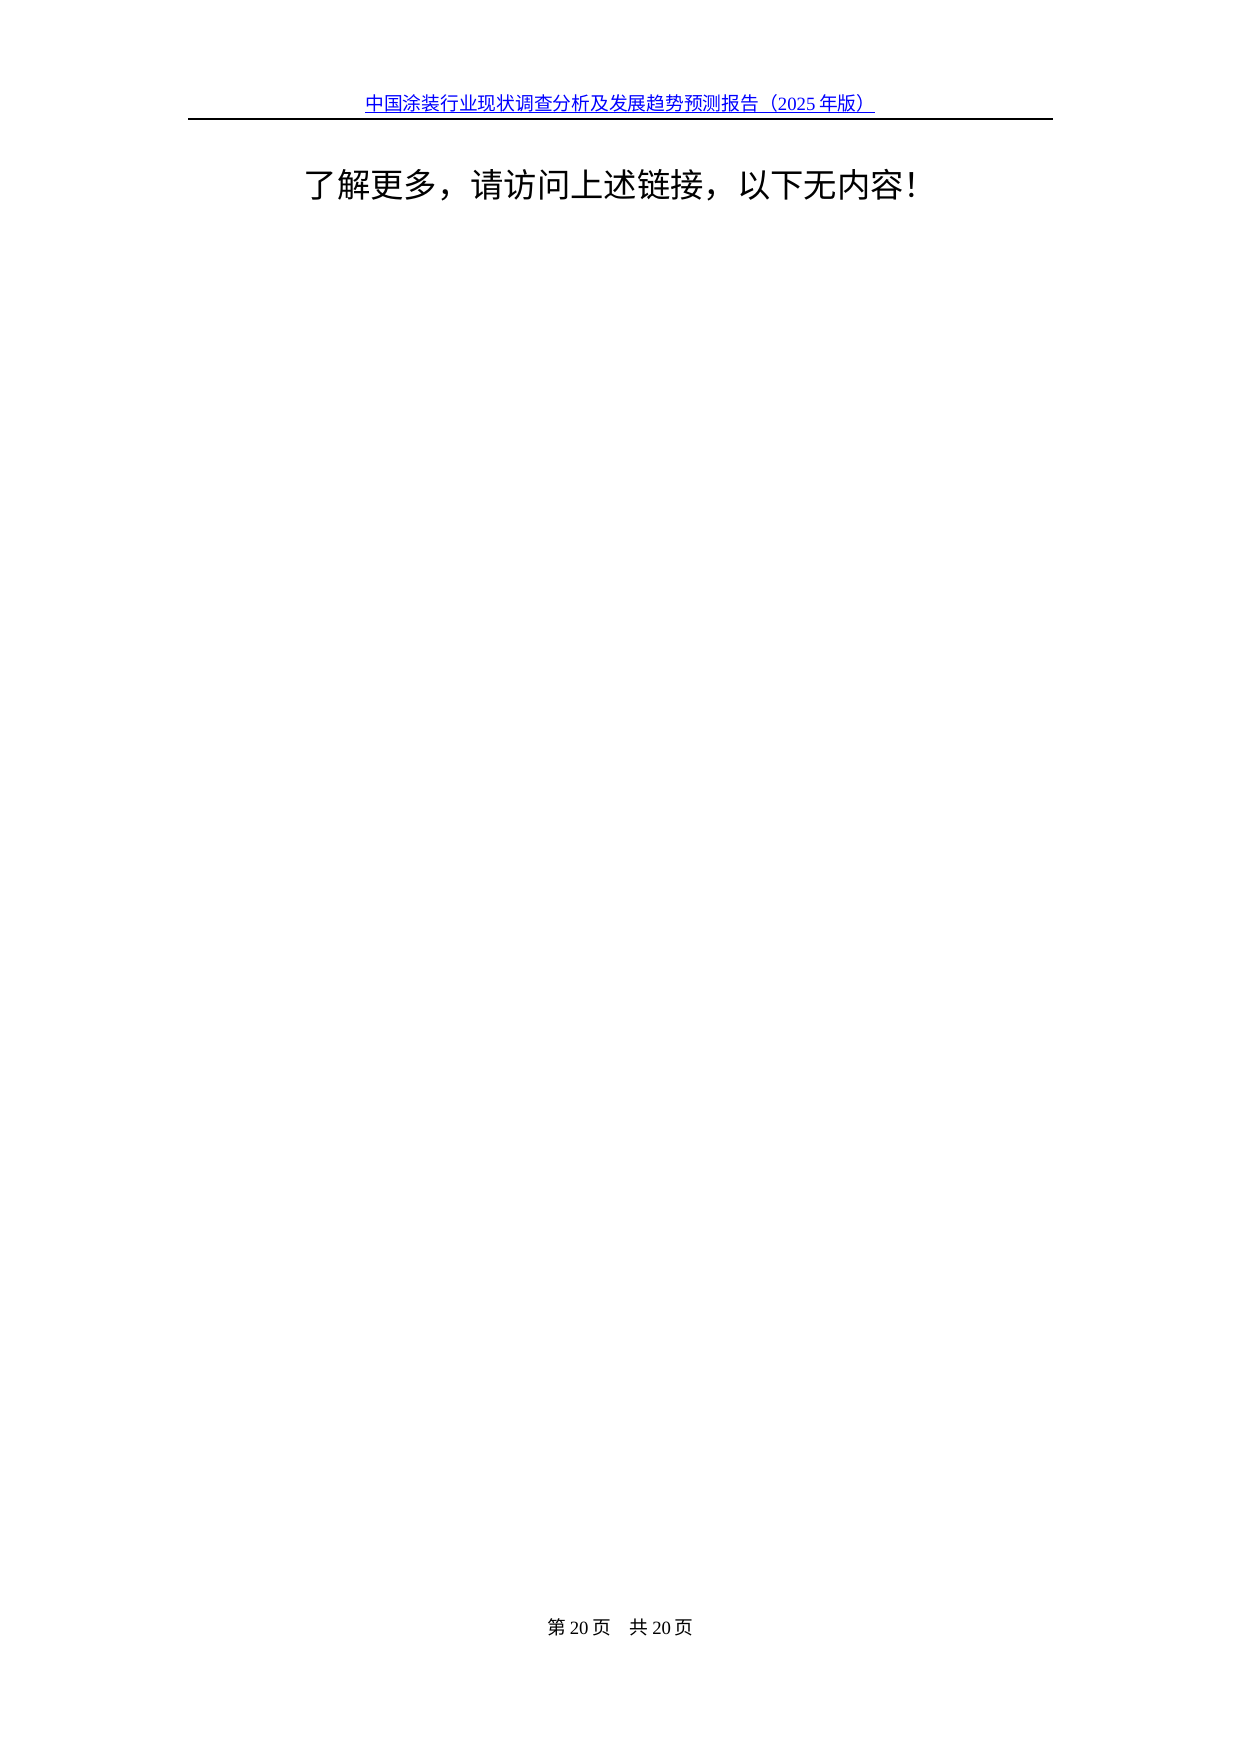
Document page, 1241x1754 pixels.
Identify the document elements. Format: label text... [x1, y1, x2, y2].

title 了解更多，请访问上述链接，以下无内容！ [187, 150, 1053, 215]
